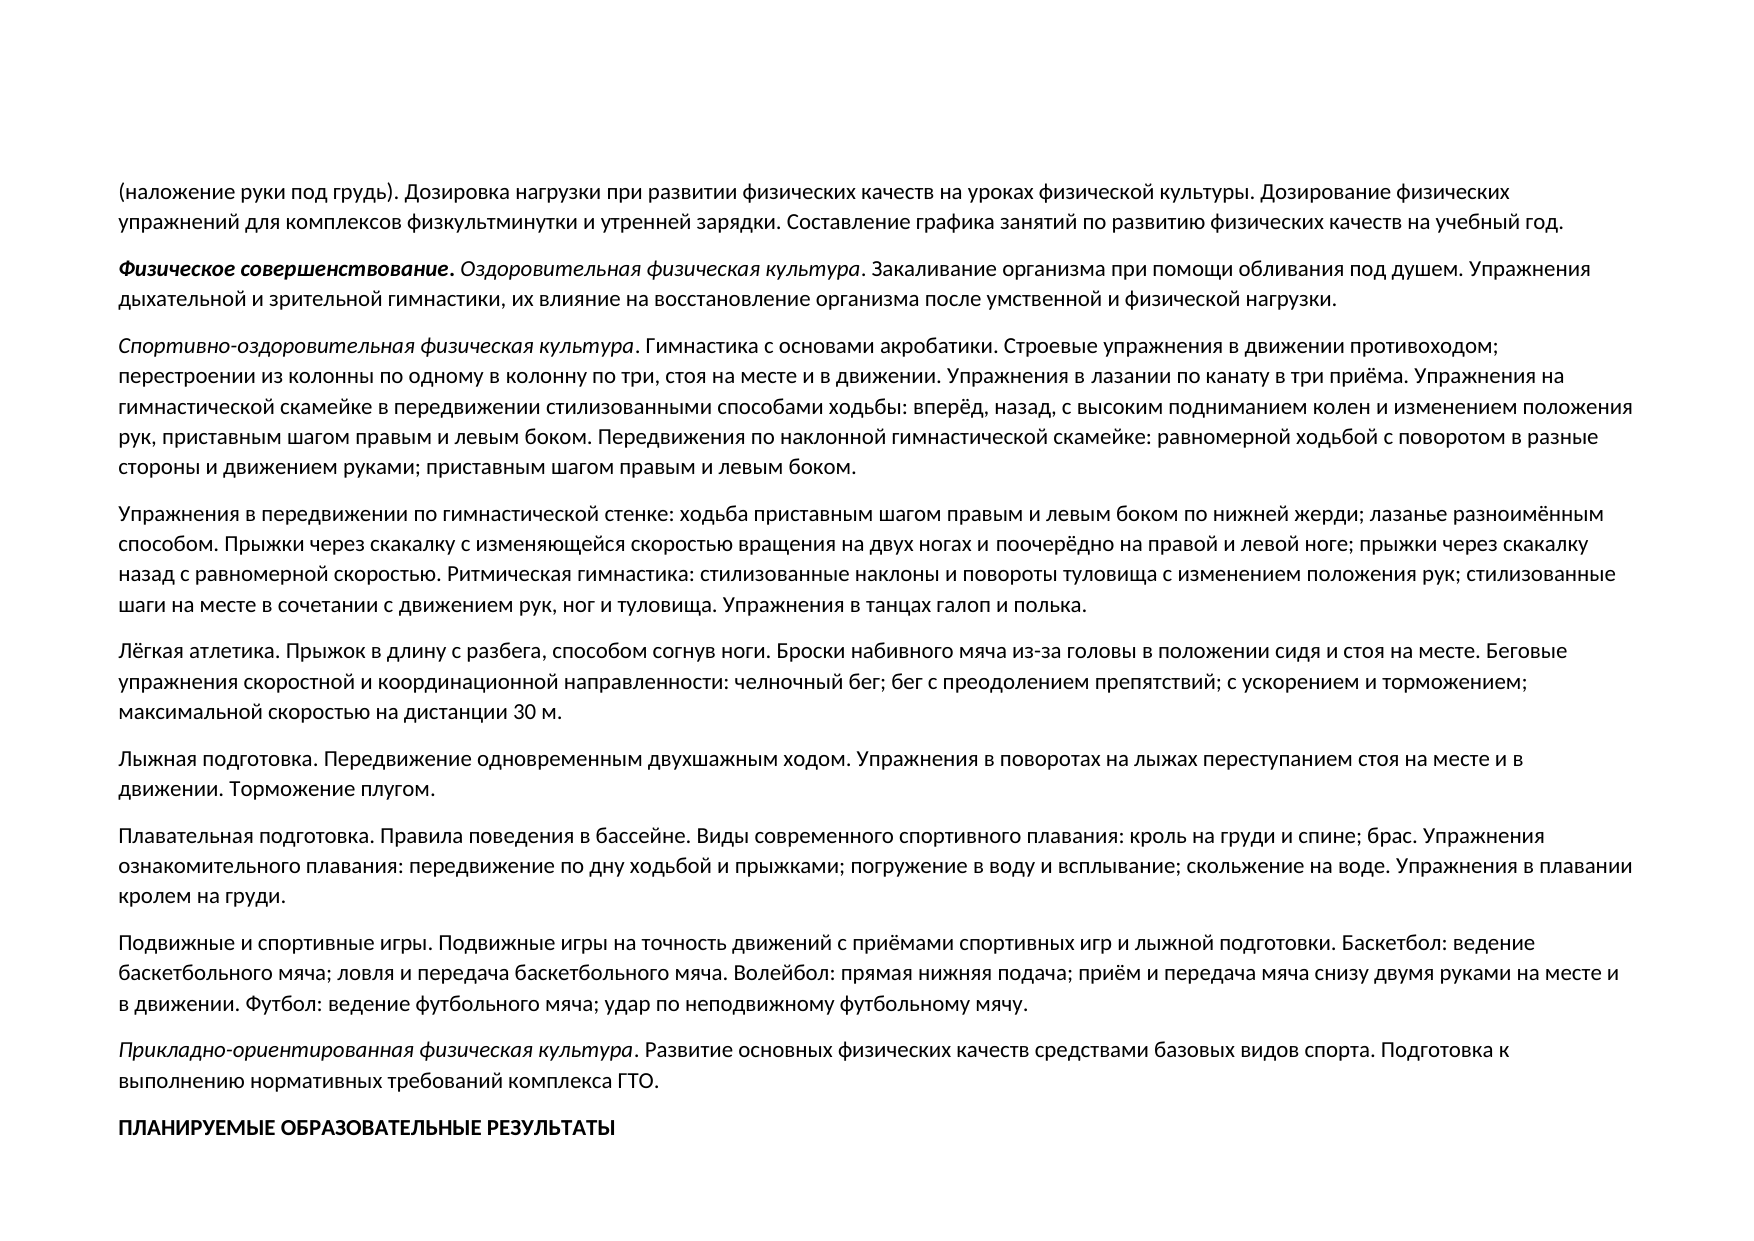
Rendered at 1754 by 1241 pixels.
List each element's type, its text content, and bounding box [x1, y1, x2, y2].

text Лёгкая атлетика. Прыжок в длину с разбега, способом согнув ноги. Броски набивного мяча из-за головы в положении сидя и стоя на месте. Беговые упражнения скоростной и координационной направленности: челночный бег; бег с преодолением препятствий; с ускорением и торможением; максимальной скоростью на дистанции 30 м. [118, 637, 1636, 725]
text Лыжная подготовка. Передвижение одновременным двухшажным ходом. Упражнения в поворотах на лыжах переступанием стоя на месте и в движении. Торможение плугом. [118, 744, 1636, 802]
text Подвижные и спортивные игры. Подвижные игры на точность движений с приёмами спортивных игр и лыжной подготовки. Баскетбол: ведение баскетбольного мяча; ловля и передача баскетбольного мяча. Волейбол: прямая нижняя подача; приём и передача мяча снизу двумя руками на месте и в движении. Футбол: ведение футбольного мяча; удар по неподвижному футбольному мячу. [118, 928, 1636, 1017]
text Прикладно-ориентированная физическая культура. Развитие основных физических качеств средствами базовых видов спорта. Подготовка к выполнению нормативных требований комплекса ГТО. [118, 1036, 1636, 1094]
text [118, 177, 1636, 235]
text ПЛАНИРУЕМЫЕ ОБРАЗОВАТЕЛЬНЫЕ РЕЗУЛЬТАТЫ [118, 1113, 1636, 1141]
text Плавательная подготовка. Правила поведения в бассейне. Виды современного спортивного плавания: кроль на груди и спине; брас. Упражнения ознакомительного плавания: передвижение по дну ходьбой и прыжками; погружение в воду и всплывание; скольжение на воде. Упражнения в плавании кролем на груди. [118, 821, 1636, 909]
text Спортивно-оздоровительная физическая культура. Гимнастика с основами акробатики. Строевые упражнения в движении противоходом; перестроении из колонны по одному в колонну по три, стоя на месте и в движении. Упражнения в лазании по канату в три приёма. Упражнения на гимнастической скамейке в передвижении стилизованными способами ходьбы: вперёд, назад, с высоким подниманием колен и изменением положения рук, приставным шагом правым и левым боком. Передвижения по наклонной гимнастической скамейке: равномерной ходьбой с поворотом в разные стороны и движением руками; приставным шагом правым и левым боком. [118, 331, 1636, 480]
text Физическое совершенствование. Оздоровительная физическая культура. Закаливание организма при помощи обливания под душем. Упражнения дыхательной и зрительной гимнастики, их влияние на восстановление организма после умственной и физической нагрузки. [118, 254, 1636, 312]
text Упражнения в передвижении по гимнастической стенке: ходьба приставным шагом правым и левым боком по нижней жерди; лазанье разноимённым способом. Прыжки через скакалку с изменяющейся скоростью вращения на двух ногах и поочерёдно на правой и левой ноге; прыжки через скакалку назад с равномерной скоростью. Ритмическая гимнастика: стилизованные наклоны и повороты туловища с изменением положения рук; стилизованные шаги на месте в сочетании с движением рук, ног и туловища. Упражнения в танцах галоп и полька. [118, 499, 1636, 618]
